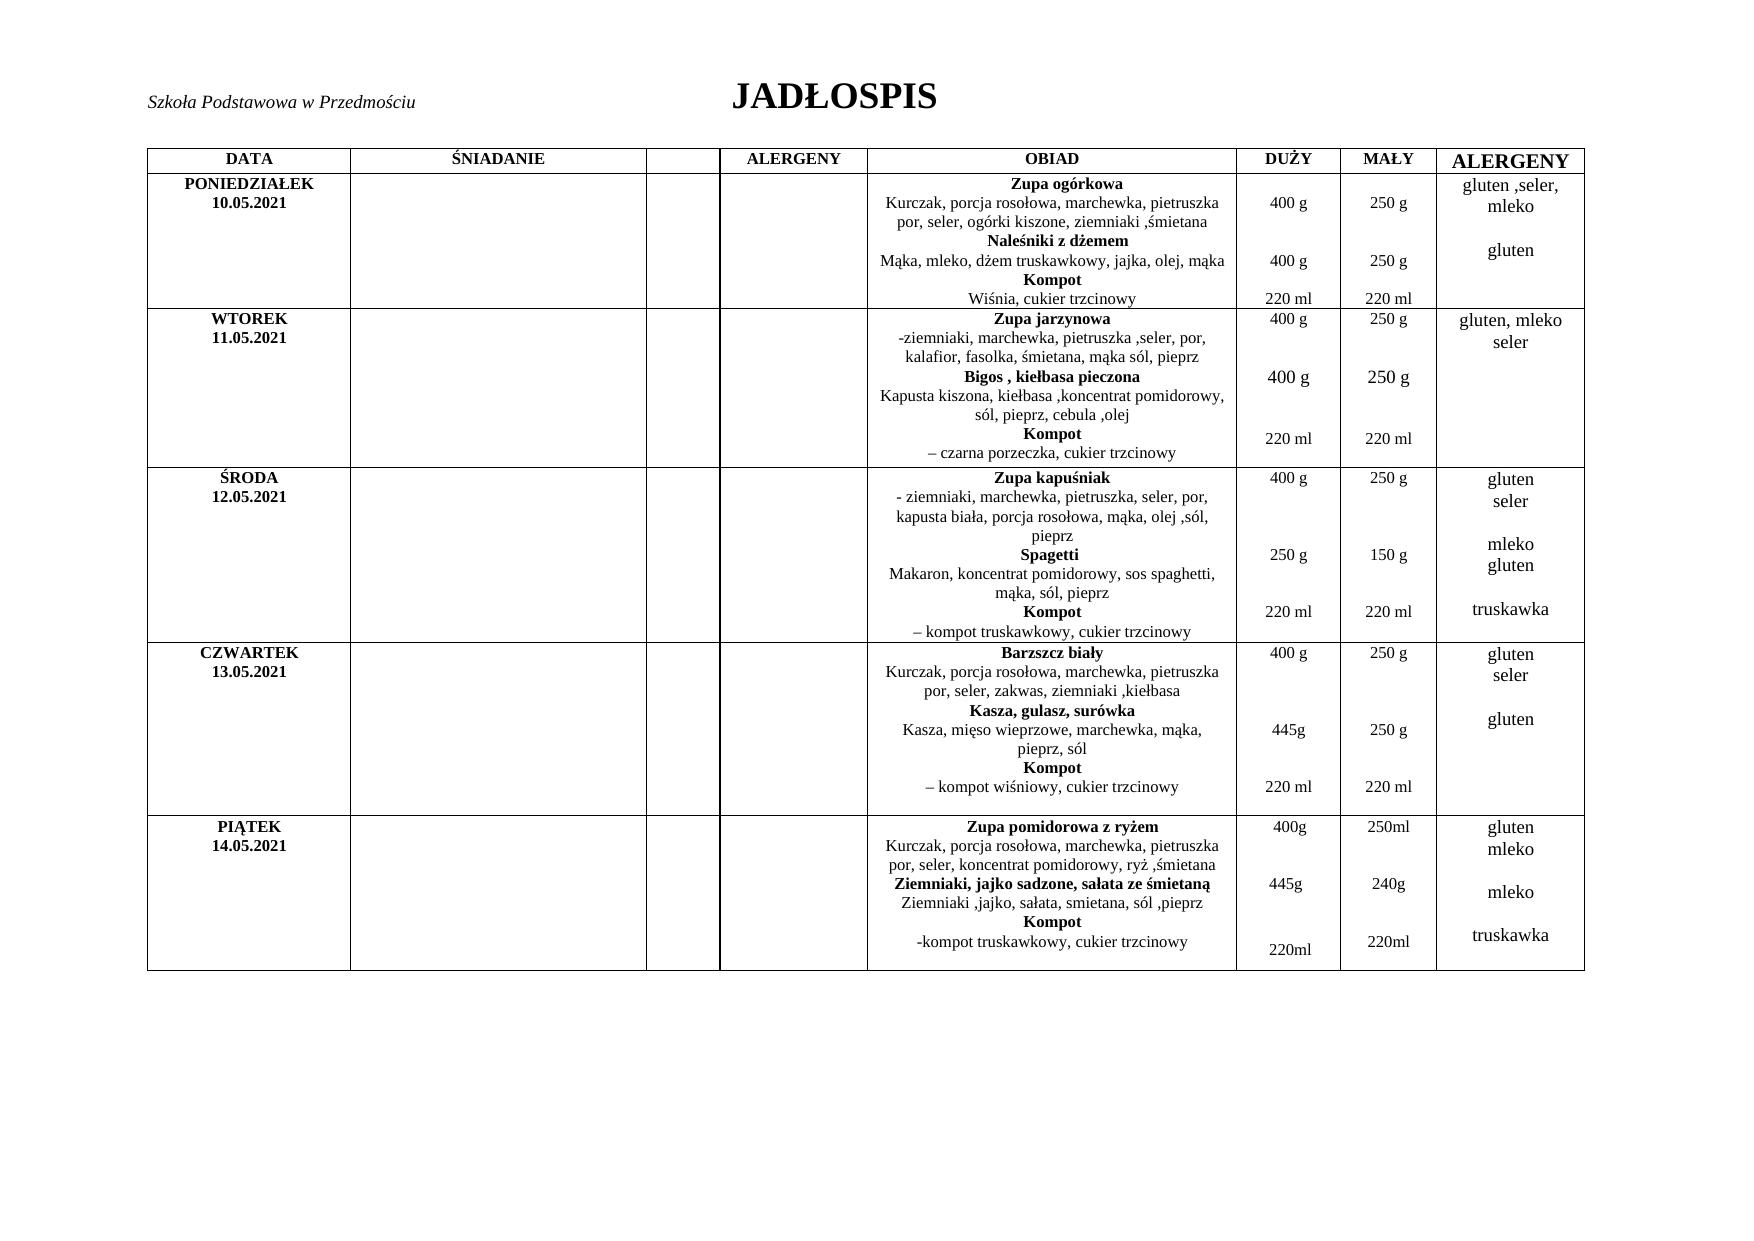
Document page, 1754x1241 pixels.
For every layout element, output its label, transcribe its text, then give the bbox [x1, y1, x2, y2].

table_cell [721, 174, 867, 308]
table_cell [721, 468, 867, 642]
table_cell 250 g 250 g 220 ml [1341, 174, 1436, 308]
table_header ŚNIADANIE [351, 149, 646, 173]
table_cell Zupa jarzynowa -ziemniaki, marchewka, pietruszka ,seler, por, kalafior, fasolka, śmietana, mąka sól, pieprz Bigos , kiełbasa pieczona Kapusta kiszona, kiełbasa ,koncentrat pomidorowy, sól, pieprz, cebula ,olej Kompot – czarna porzeczka, cukier trzcinowy [868, 309, 1236, 467]
table_header DUŻY [1237, 149, 1340, 173]
table_header MAŁY [1341, 149, 1436, 173]
table_cell [647, 309, 719, 467]
table_cell [647, 174, 719, 308]
table_cell 250 g 250 g 220 ml [1341, 643, 1436, 815]
table_cell 400g 445g 220ml [1237, 816, 1340, 970]
table_cell PONIEDZIAŁEK 10.05.2021 [148, 174, 350, 308]
table_cell ŚRODA 12.05.2021 [148, 468, 350, 642]
table_header ALERGENY [1437, 149, 1584, 173]
table_header DATA [148, 149, 350, 173]
table_cell [351, 816, 646, 970]
table_header OBIAD [868, 149, 1236, 173]
table_cell [351, 468, 646, 642]
table_cell [721, 816, 867, 970]
table_cell 400 g 400 g 220 ml [1237, 309, 1340, 467]
table_cell PIĄTEK 14.05.2021 [148, 816, 350, 970]
table_cell [351, 174, 646, 308]
table_cell 400 g 250 g 220 ml [1237, 468, 1340, 642]
table_cell 400 g 400 g 220 ml [1237, 174, 1340, 308]
table_cell [647, 643, 719, 815]
table_cell [351, 643, 646, 815]
table_cell 250 g 150 g 220 ml [1341, 468, 1436, 642]
table_cell [647, 816, 719, 970]
table_cell 250 g 250 g 220 ml [1341, 309, 1436, 467]
table_cell [647, 468, 719, 642]
table_cell gluten seler gluten [1437, 643, 1584, 815]
table_cell 400 g 445g 220 ml [1237, 643, 1340, 815]
table_cell gluten seler mleko gluten truskawka [1437, 468, 1584, 642]
table_cell gluten ,seler, mleko gluten [1437, 174, 1584, 308]
table_cell Barzszcz biały Kurczak, porcja rosołowa, marchewka, pietruszka por, seler, zakwas, ziemniaki ,kiełbasa Kasza, gulasz, surówka Kasza, mięso wieprzowe, marchewka, mąka, pieprz, sól Kompot – kompot wiśniowy, cukier trzcinowy [868, 643, 1236, 815]
table_cell [721, 309, 867, 467]
table_cell [721, 643, 867, 815]
table_cell CZWARTEK 13.05.2021 [148, 643, 350, 815]
table_cell gluten mleko mleko truskawka [1437, 816, 1584, 970]
table_cell gluten, mleko seler [1437, 309, 1584, 467]
table_cell Zupa kapuśniak - ziemniaki, marchewka, pietruszka, seler, por, kapusta biała, porcja rosołowa, mąka, olej ,sól, pieprz Spagetti Makaron, koncentrat pomidorowy, sos spaghetti, mąka, sól, pieprz Kompot – kompot truskawkowy, cukier trzcinowy [868, 468, 1236, 642]
table_cell 250ml 240g 220ml [1341, 816, 1436, 970]
table_cell WTOREK 11.05.2021 [148, 309, 350, 467]
table_header ALERGENY [721, 149, 867, 173]
table_cell [351, 309, 646, 467]
table_cell Zupa pomidorowa z ryżem Kurczak, porcja rosołowa, marchewka, pietruszka por, seler, koncentrat pomidorowy, ryż ,śmietana Ziemniaki, jajko sadzone, sałata ze śmietaną Ziemniaki ,jajko, sałata, smietana, sól ,pieprz Kompot -kompot truskawkowy, cukier trzcinowy [868, 816, 1236, 970]
table_cell Zupa ogórkowa Kurczak, porcja rosołowa, marchewka, pietruszka por, seler, ogórki kiszone, ziemniaki ,śmietana Naleśniki z dżemem Mąka, mleko, dżem truskawkowy, jajka, olej, mąka Kompot Wiśnia, cukier trzcinowy [868, 174, 1236, 308]
table_header [647, 149, 719, 173]
